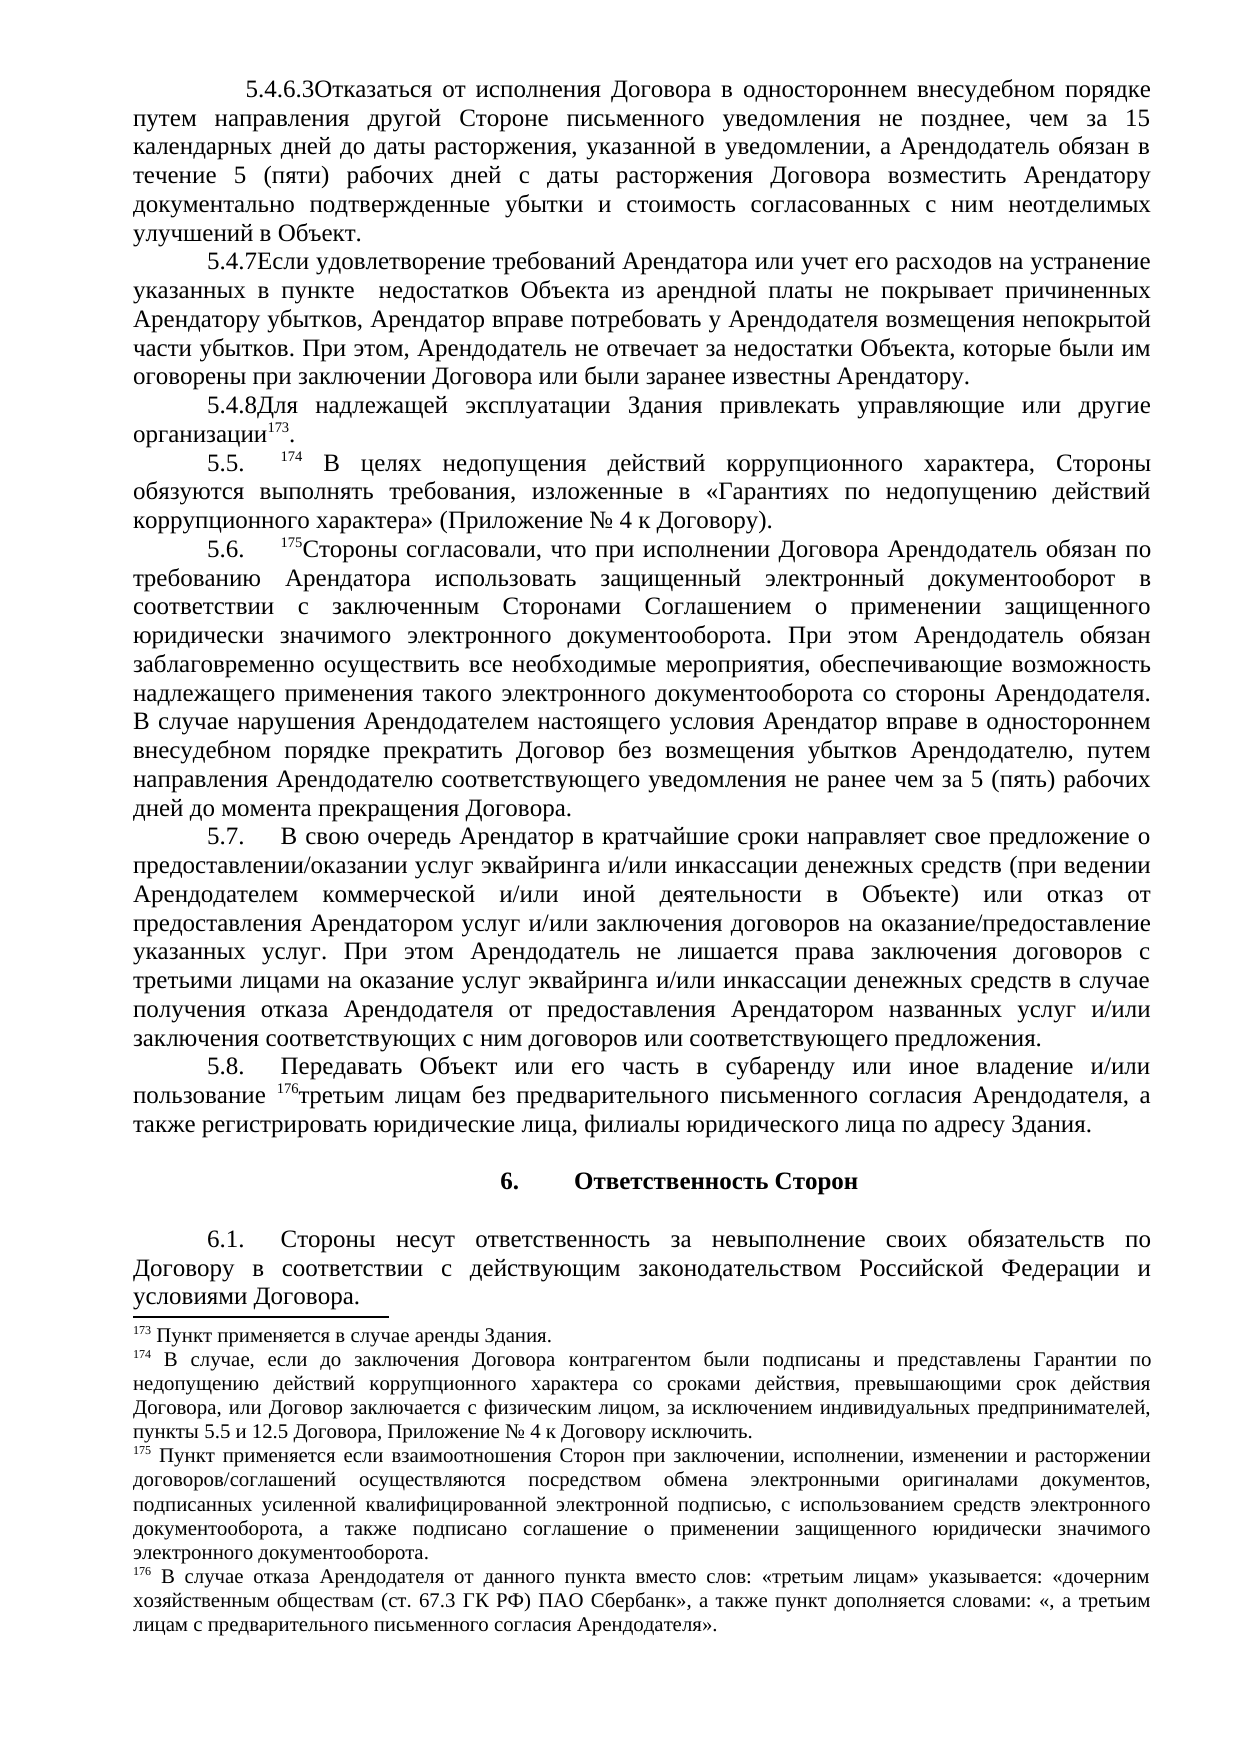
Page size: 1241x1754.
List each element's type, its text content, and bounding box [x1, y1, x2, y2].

list Передавать Объект или его часть в субаренду или иное владение и/или пользование третьим лицам без предварительного письменного согласия Арендодателя, а также регистрировать юридические лица, филиалы юридического лица по адресу Здания. [133, 1051, 1152, 1138]
list Ответственность Сторон [133, 1166, 1152, 1195]
list 5.4.7Если удовлетворение требований Арендатора или учет его расходов на устранение указанных в пункте 0 недостатков Объекта из арендной платы не покрывает причиненных Арендатору убытков, Арендатор вправе потребовать у Арендодателя возмещения непокрытой части убытков. При этом, Арендодатель не отвечает за недостатки Объекта, которые были им оговорены при заключении Договора или были заранее известны Арендатору. [133, 246, 1152, 390]
list Стороны согласовали, что при исполнении Договора Арендодатель обязан по требованию Арендатора использовать защищенный электронный документооборот в соответствии с заключенным Сторонами Соглашением о применении защищенного юридически значимого электронного документооборота. При этом Арендодатель обязан заблаговременно осуществить все необходимые мероприятия, обеспечивающие возможность надлежащего применения такого электронного документооборота со стороны Арендодателя. В случае нарушения Арендодателем настоящего условия Арендатор вправе в одностороннем внесудебном порядке прекратить Договор без возмещения убытков Арендодателю, путем направления Арендодателю соответствующего уведомления не ранее чем за 5 (пять) рабочих дней до момента прекращения Договора. [133, 534, 1152, 821]
text 5.4.6.3Отказаться от исполнения Договора в одностороннем внесудебном порядке путем направления другой Стороне письменного уведомления не позднее, чем за 15 календарных дней до даты расторжения, указанной в уведомлении, а Арендодатель обязан в течение 5 (пяти) рабочих дней с даты расторжения Договора возместить Арендатору документально подтвержденные убытки и стоимость согласованных с ним неотделимых улучшений в Объект. [133, 74, 1152, 246]
list В свою очередь Арендатор в кратчайшие сроки направляет свое предложение о предоставлении/оказании услуг эквайринга и/или инкассации денежных средств (при ведении Арендодателем коммерческой и/или иной деятельности в Объекте) или отказ от предоставления Арендатором услуг и/или заключения договоров на оказание/предоставление указанных услуг. При этом Арендодатель не лишается права заключения договоров с третьими лицами на оказание услуг эквайринга и/или инкассации денежных средств в случае получения отказа Арендодателя от предоставления Арендатором названных услуг и/или заключения соответствующих с ним договоров или соответствующего предложения. [133, 821, 1152, 1051]
list 5.4.8Для надлежащей эксплуатации Здания привлекать управляющие или другие организации. [133, 390, 1152, 448]
list Стороны несут ответственность за невыполнение своих обязательств по Договору в соответствии с действующим законодательством Российской Федерации и условиями Договора. [133, 1224, 1152, 1310]
list В целях недопущения действий коррупционного характера, Стороны обязуются выполнять требования, изложенные в «Гарантиях по недопущению действий коррупционного характера» (Приложение № 4 к Договору). [133, 448, 1152, 534]
